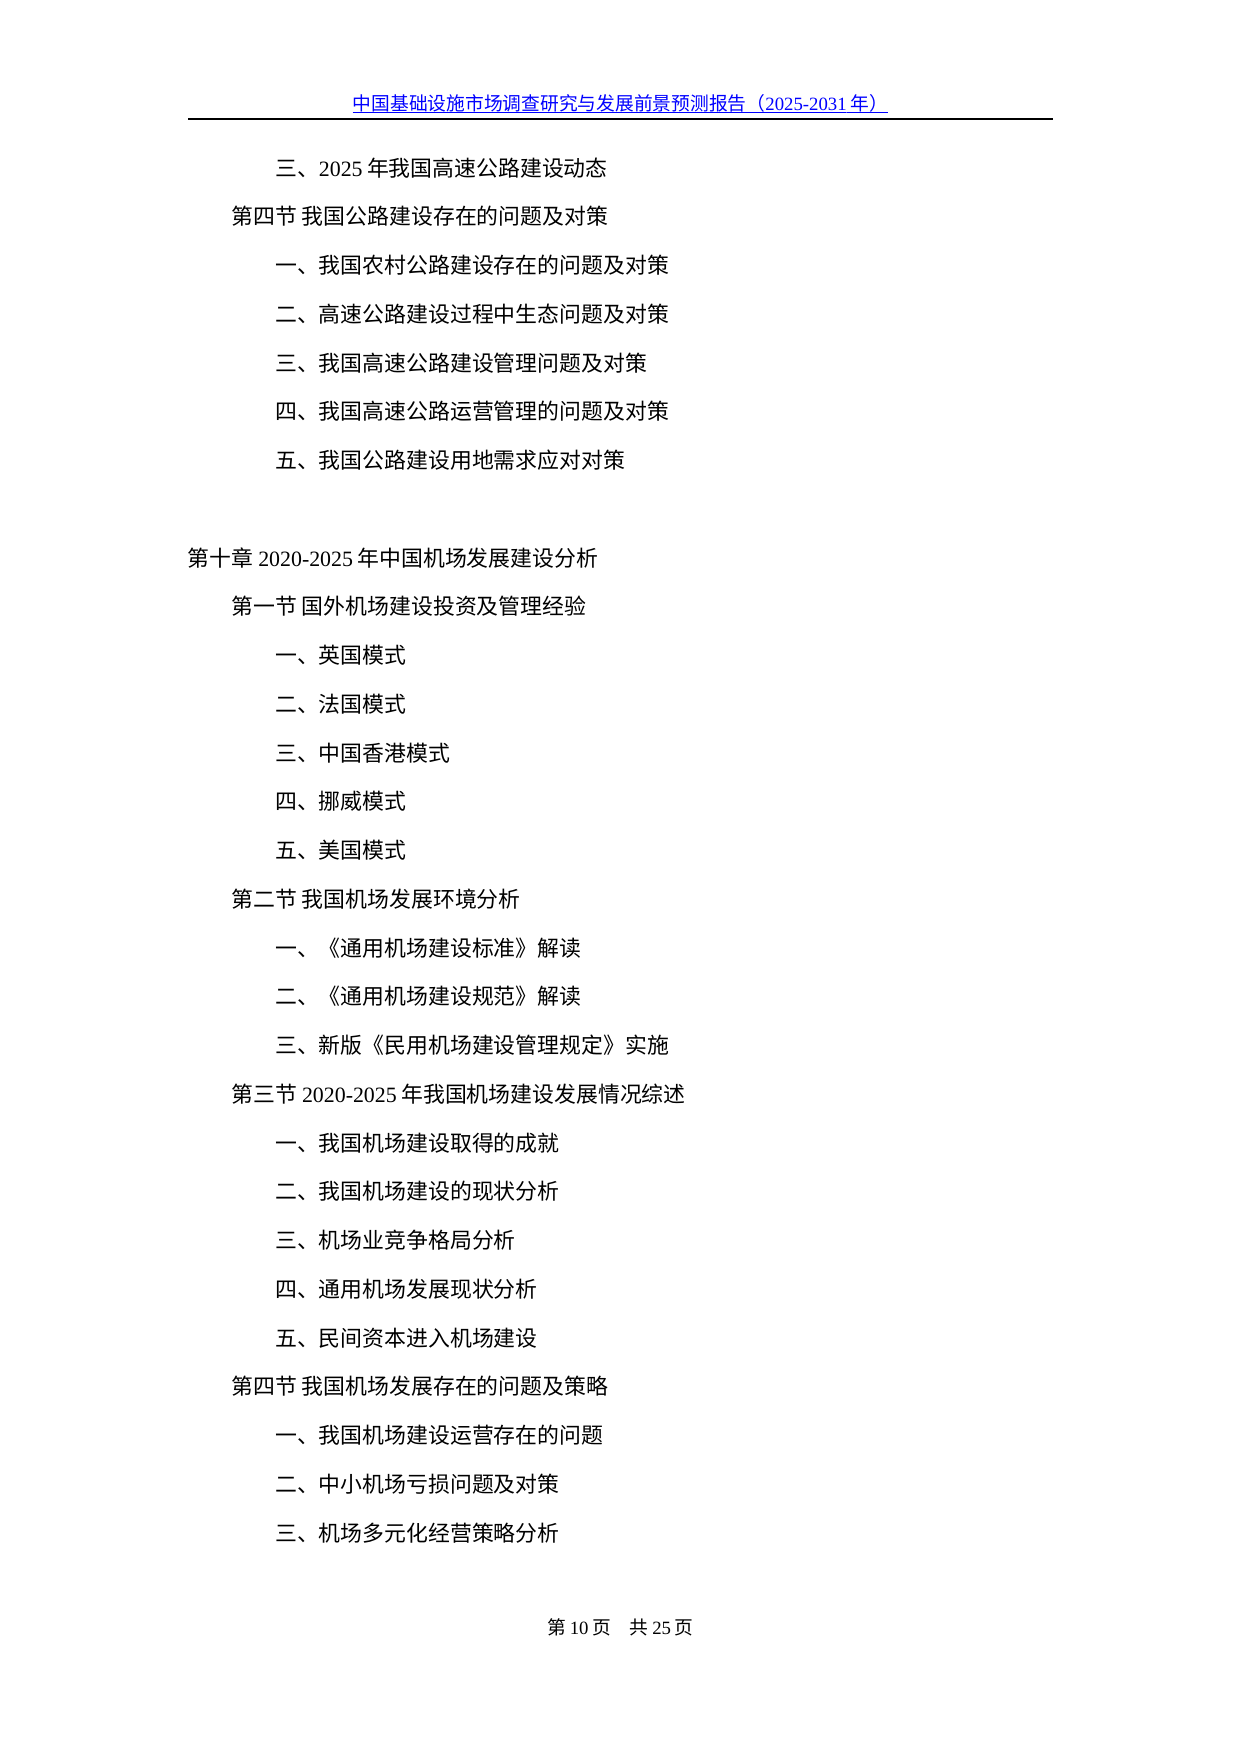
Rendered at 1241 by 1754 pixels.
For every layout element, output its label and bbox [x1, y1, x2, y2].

text [187, 150, 1053, 1548]
